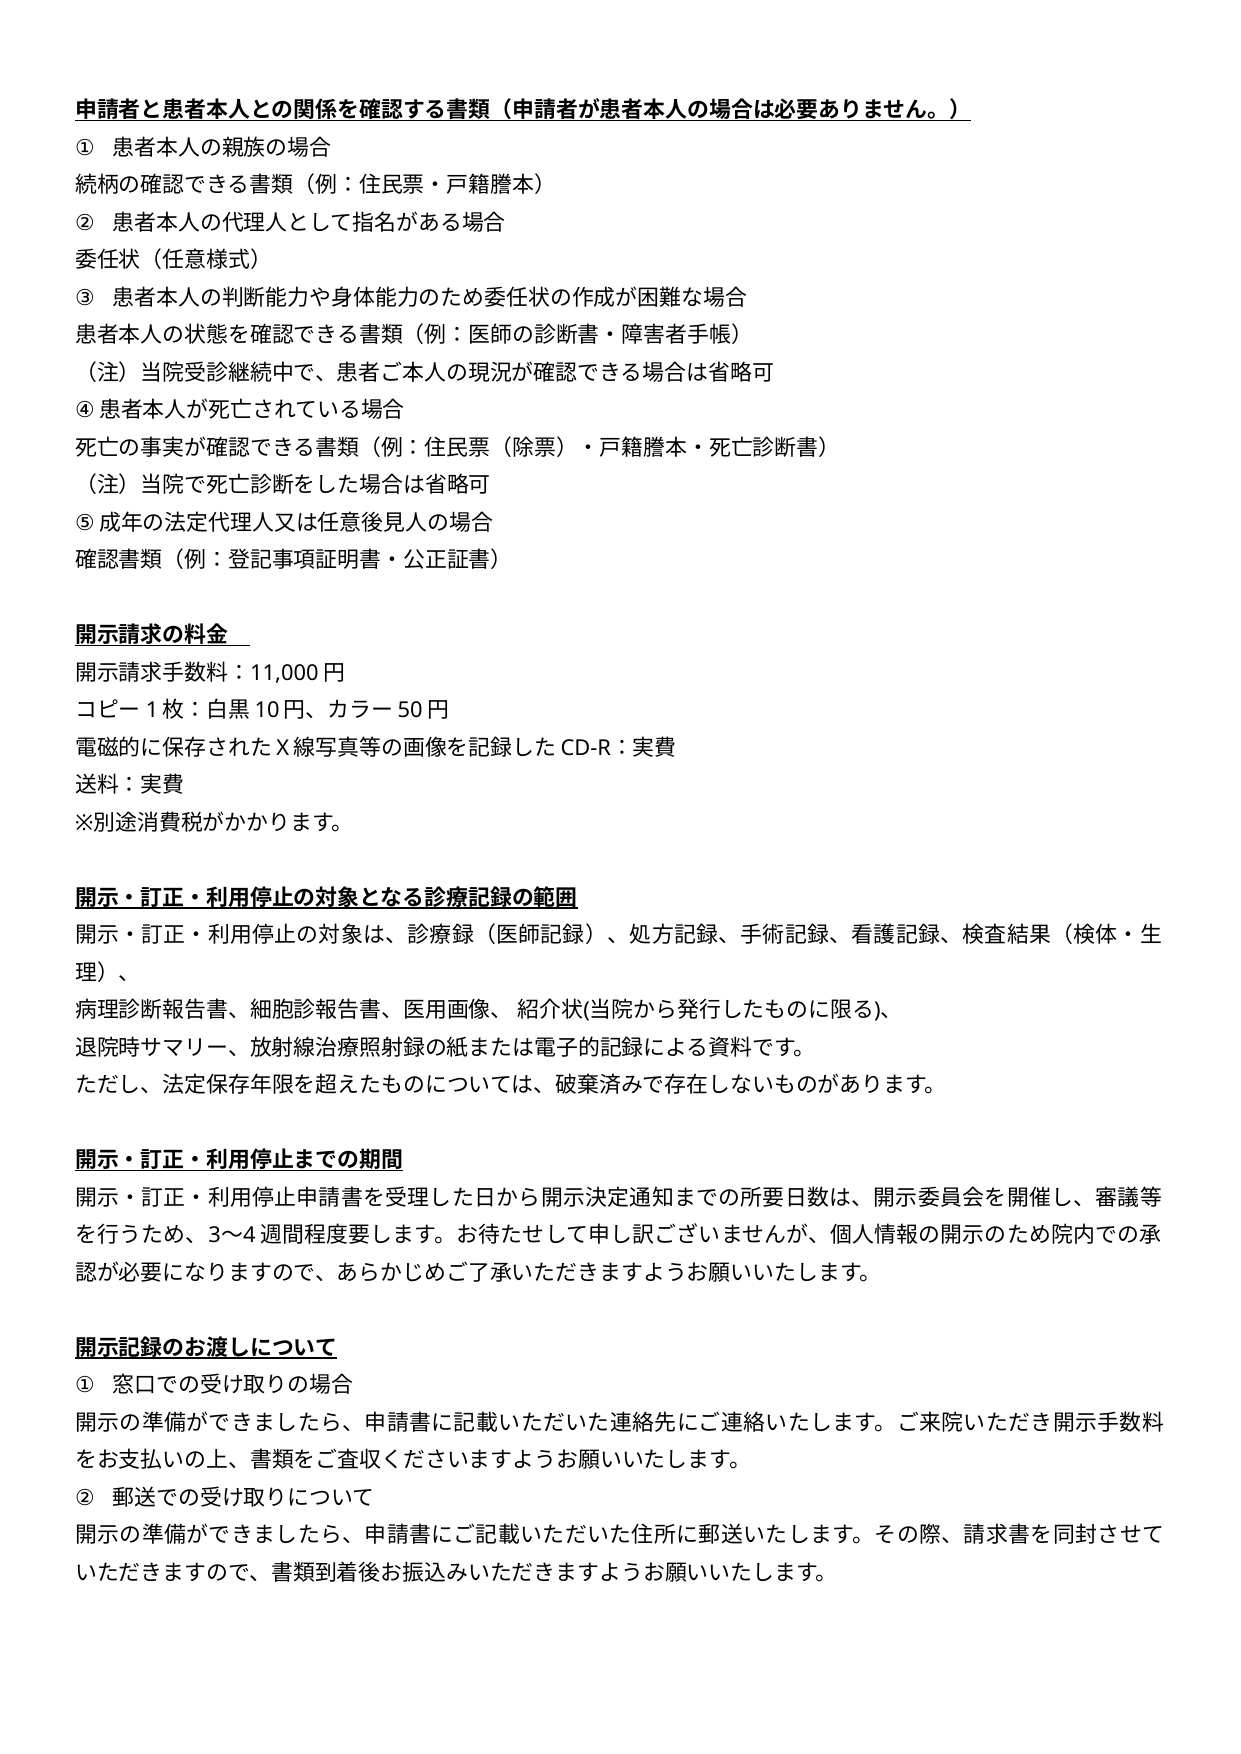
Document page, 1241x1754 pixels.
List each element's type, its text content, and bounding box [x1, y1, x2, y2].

text 開示・訂正・利用停止までの期間 [75, 1139, 1165, 1177]
text 送料：実費 [75, 764, 1165, 802]
list 郵送での受け取りについて [75, 1477, 1165, 1514]
text 開示請求の料金 [75, 614, 1165, 652]
text 開示・訂正・利用停止の対象は、診療録（医師記録）、処方記録、手術記録、看護記録、検査結果（検体・生理）、 [75, 914, 1165, 989]
text ※別途消費税がかかります。 [75, 802, 1165, 839]
text （注）当院で死亡診断をした場合は省略可 [75, 464, 1165, 502]
text 申請者と患者本人との関係を確認する書類（申請者が患者本人の場合は必要ありません。） [75, 89, 1165, 127]
text 開示の準備ができましたら、申請書に記載いただいた連絡先にご連絡いたします。ご来院いただき開示手数料をお支払いの上、書類をご査収くださいますようお願いいたします。 [75, 1402, 1165, 1477]
text ⑤成年の法定代理人又は任意後見人の場合 [75, 502, 1165, 539]
text ④患者本人が死亡されている場合 [75, 389, 1165, 427]
list 窓口での受け取りの場合 [75, 1364, 1165, 1402]
text 開示の準備ができましたら、申請書にご記載いただいた住所に郵送いたします。その際、請求書を同封させていただきますので、書類到着後お振込みいただきますようお願いいたします。 [75, 1514, 1165, 1589]
text 患者本人の状態を確認できる書類（例：医師の診断書・障害者手帳） [75, 314, 1165, 352]
list 患者本人の代理人として指名がある場合 [75, 202, 1165, 239]
text 確認書類（例：登記事項証明書・公正証書） [75, 539, 1165, 577]
text コピー 1枚：白黒10円、カラー50円 [75, 689, 1165, 727]
text 死亡の事実が確認できる書類（例：住民票（除票）・戸籍謄本・死亡診断書） [75, 427, 1165, 464]
text 続柄の確認できる書類（例：住民票・戸籍謄本） [75, 164, 1165, 202]
list 患者本人の親族の場合 [75, 127, 1165, 164]
text 開示記録のお渡しについて [75, 1327, 1165, 1364]
text 開示・訂正・利用停止申請書を受理した日から開示決定通知までの所要日数は、開示委員会を開催し、審議等を行うため、3～4週間程度要します。お待たせして申し訳ございませんが、個人情報の開示のため院内での承認が必要になりますので、あらかじめご了承いただきますようお願いいたします。 [75, 1177, 1165, 1289]
text 開示・訂正・利用停止の対象となる診療記録の範囲 [75, 877, 1165, 914]
text 病理診断報告書、細胞診報告書、医用画像、 紹介状(当院から発行したものに限る)、 [75, 989, 1165, 1027]
text ただし、法定保存年限を超えたものについては、破棄済みで存在しないものがあります。 [75, 1064, 1165, 1102]
text （注）当院受診継続中で、患者ご本人の現況が確認できる場合は省略可 [75, 352, 1165, 389]
list 患者本人の判断能力や身体能力のため委任状の作成が困難な場合 [75, 277, 1165, 314]
text 退院時サマリー、放射線治療照射録の紙または電子的記録による資料です。 [75, 1027, 1165, 1064]
text 電磁的に保存されたX線写真等の画像を記録したCD-R：実費 [75, 727, 1165, 764]
text 開示請求手数料：11,000円 [75, 652, 1165, 689]
text 委任状（任意様式） [75, 239, 1165, 277]
